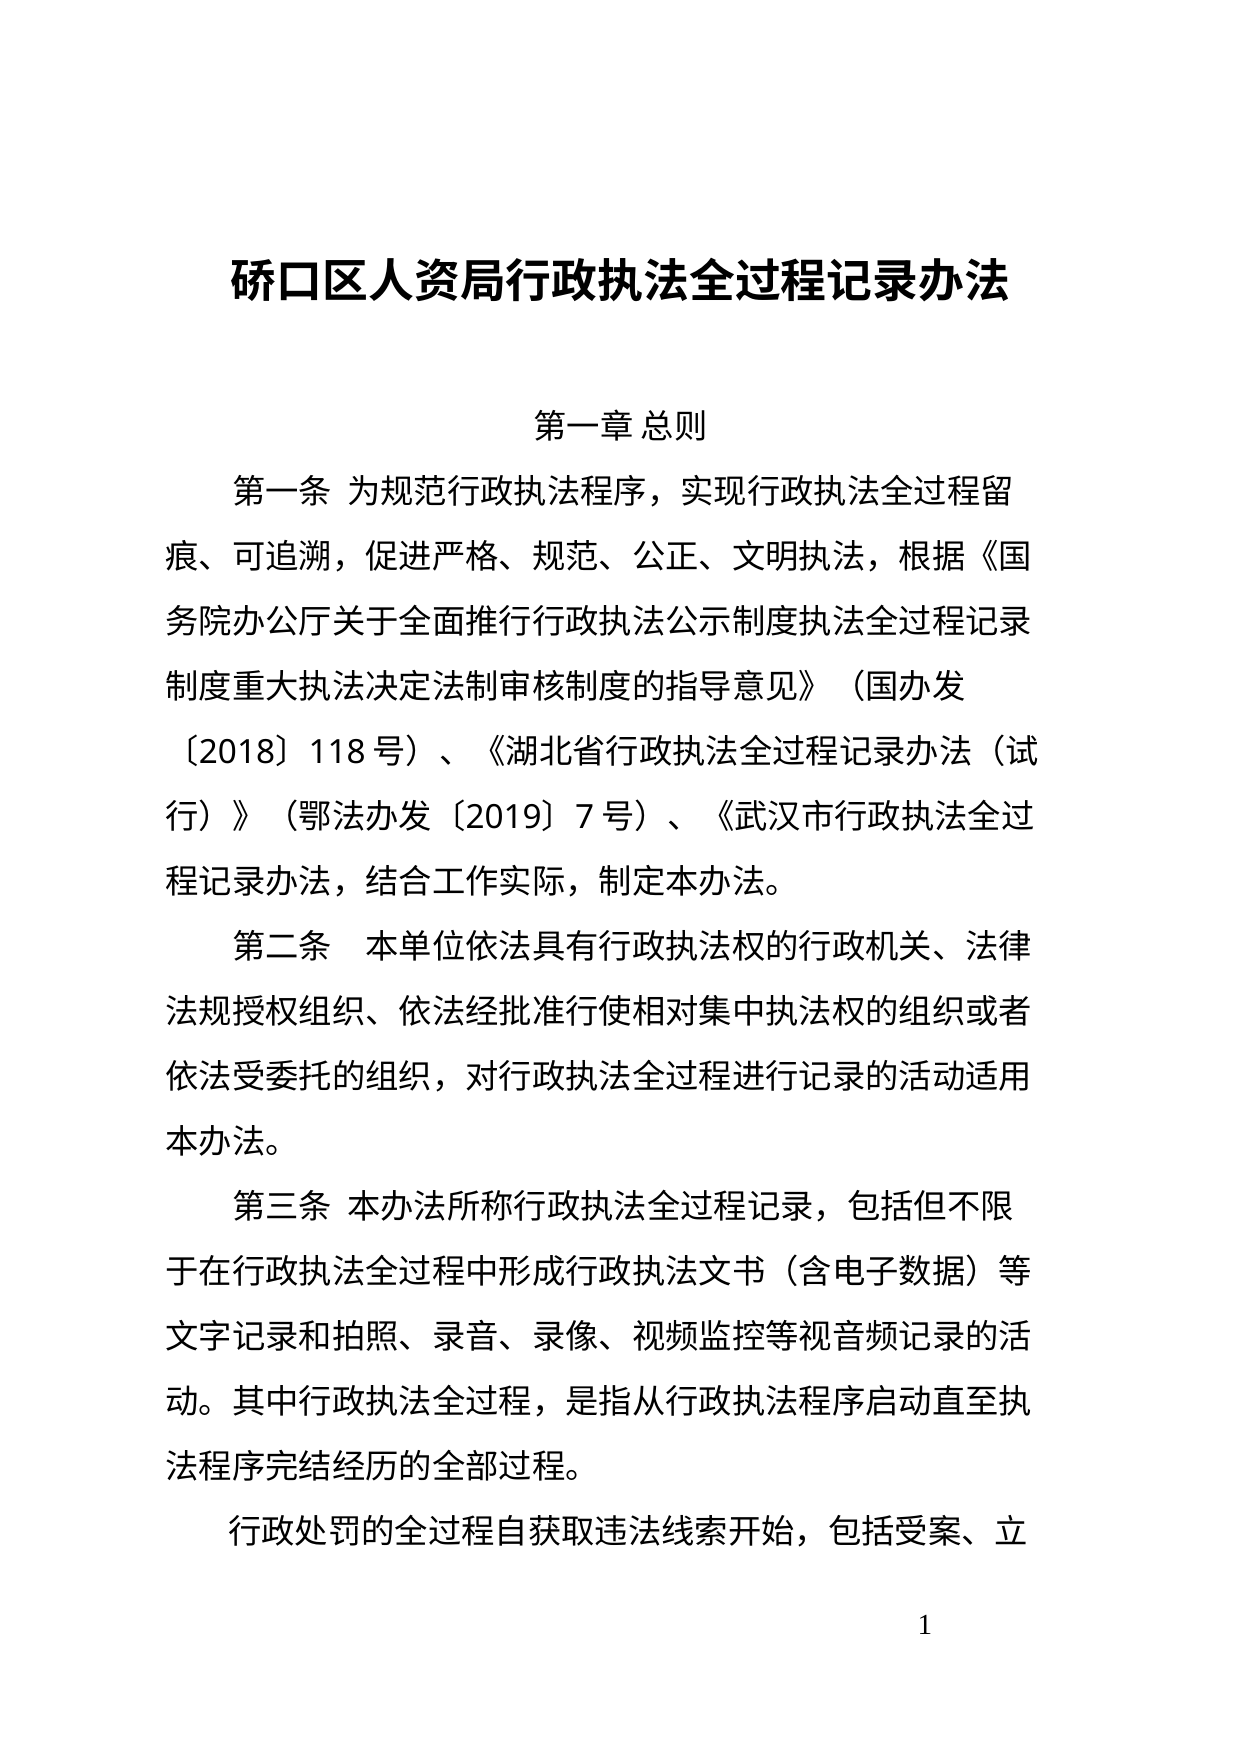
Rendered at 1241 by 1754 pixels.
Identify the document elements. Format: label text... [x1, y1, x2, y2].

list 第三条 本办法所称行政执法全过程记录，包括但不限于在行政执法全过程中形成行政执法文书（含电子数据）等文字记录和拍照、录音、录像、视频监控等视音频记录的活动。其中行政执法全过程，是指从行政执法程序启动直至执法程序完结经历的全部过程。 [165, 1171, 1042, 1496]
text 第一章 总则 [165, 391, 1075, 456]
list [165, 1496, 1042, 1561]
text 硚口区人资局行政执法全过程记录办法 [165, 229, 1075, 326]
text 第二条 本单位依法具有行政执法权的行政机关、法律法规授权组织、依法经批准行使相对集中执法权的组织或者依法受委托的组织，对行政执法全过程进行记录的活动适用本办法。 [165, 911, 1042, 1171]
text 第一条 为规范行政执法程序，实现行政执法全过程留痕、可追溯，促进严格、规范、公正、文明执法，根据《国务院办公厅关于全面推行行政执法公示制度执法全过程记录制度重大执法决定法制审核制度的指导意见》（国办发〔2018〕118号）、《湖北省行政执法全过程记录办法（试行）》（鄂法办发〔2019〕7号）、《武汉市行政执法全过程记录办法，结合工作实际，制定本办法。 [165, 456, 1042, 911]
